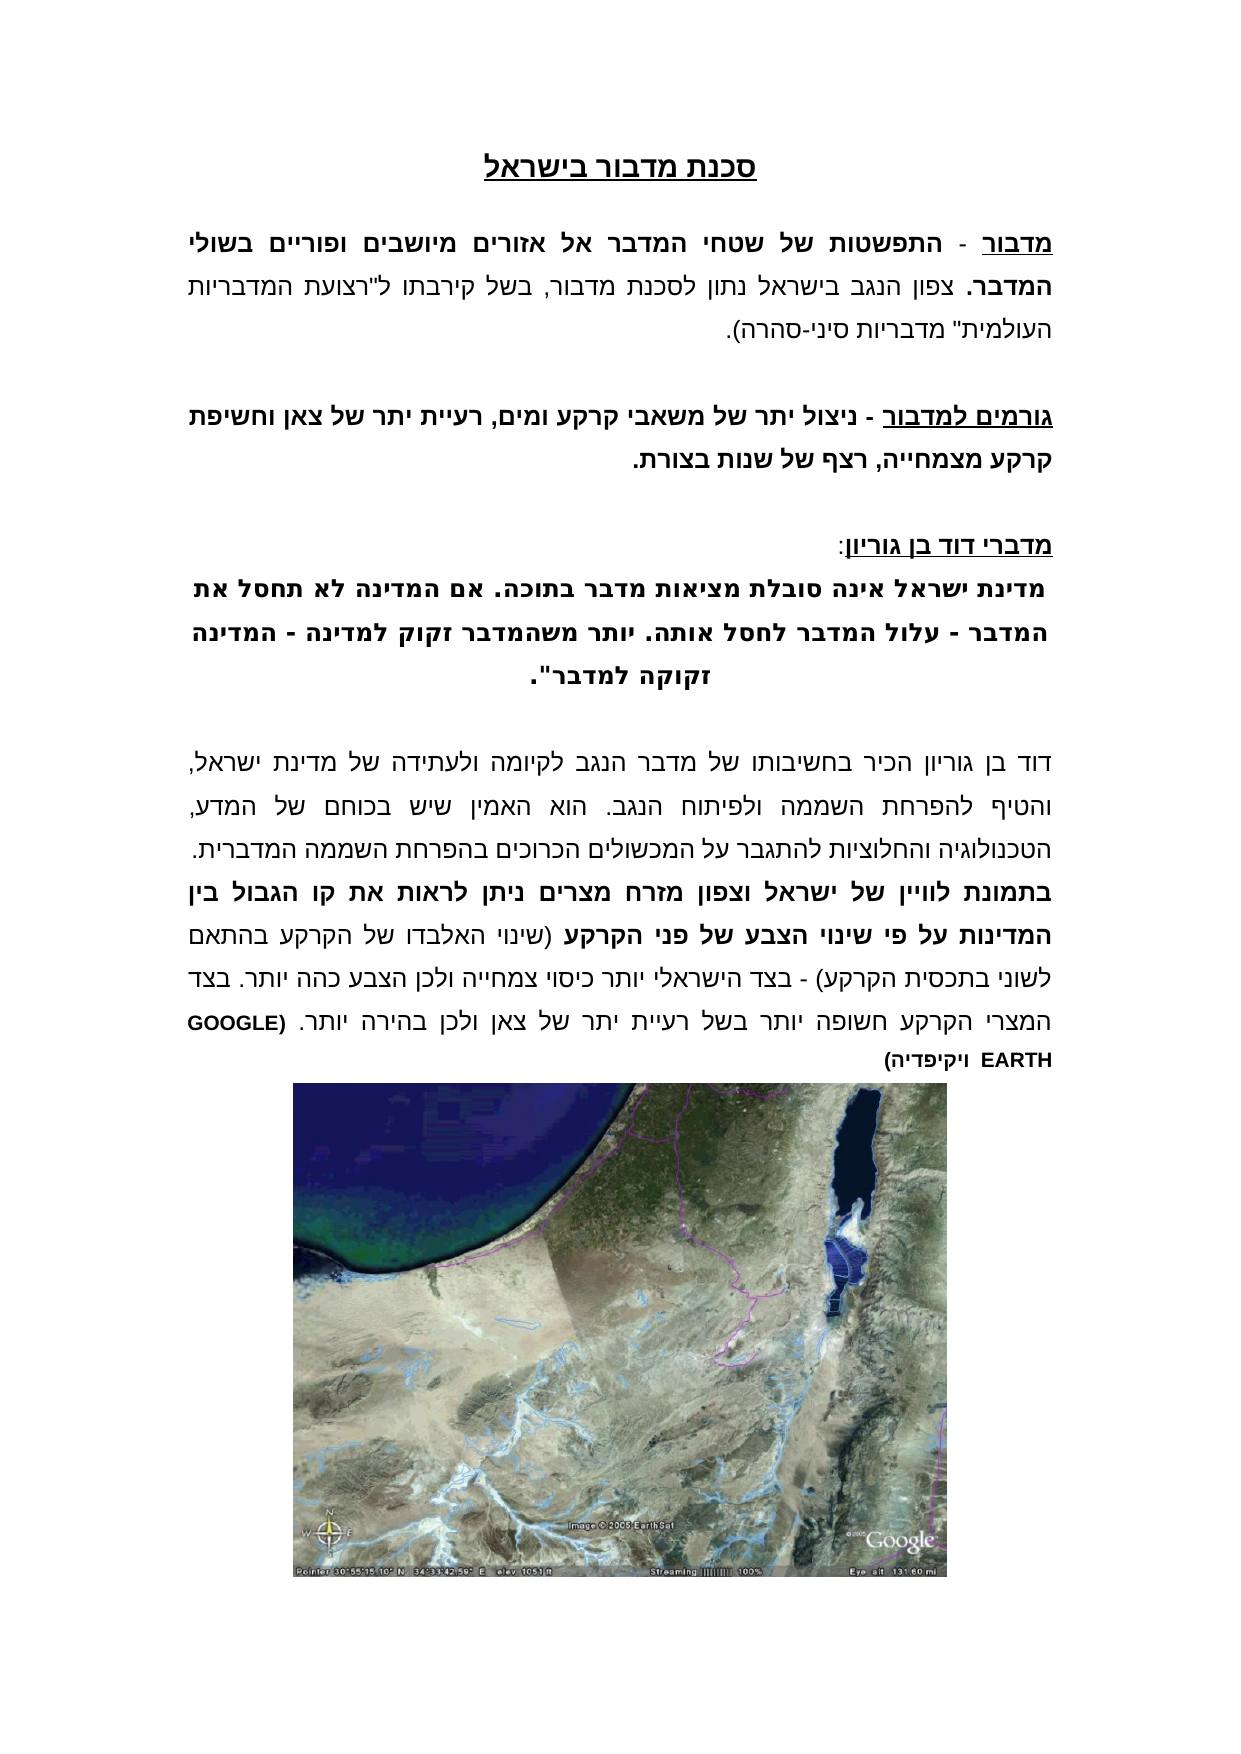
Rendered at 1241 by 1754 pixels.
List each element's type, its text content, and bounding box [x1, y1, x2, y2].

text סכנת מדבור בישראל [187, 150, 1053, 183]
text מדינת ישראל אינה סובלת מציאות מדבר בתוכה. אם המדינה לא תחסל את המדבר - עלול המדבר לחסל אותה. יותר משהמדבר זקוק למדינה - המדינה זקוקה למדבר". [187, 574, 1053, 691]
text דוד בן גוריון הכיר בחשיבותו של מדבר הנגב לקיומה ולעתידה של מדינת ישראל, והטיף להפרחת השממה ולפיתוח הנגב. הוא האמין שיש בכוחם של המדע, הטכנולוגיה והחלוציות להתגבר על המכשולים הכרוכים בהפרחת השממה המדברית. [187, 748, 1053, 863]
picture [293, 1083, 947, 1577]
text בתמונת לוויין של ישראל וצפון מזרח מצרים ניתן לראות את קו הגבול בין המדינות על פי שינוי הצבע של פני הקרקע (שינוי האלבדו של הקרקע בהתאם לשוני בתכסית הקרקע) - בצד הישראלי יותר כיסוי צמחייה ולכן הצבע כהה יותר. בצד המצרי הקרקע חשופה יותר בשל רעיית יתר של צאן ולכן בהירה יותר. (GOOGLE EARTH ויקיפדיה) [187, 878, 1053, 1072]
text גורמים למדבור - ניצול יתר של משאבי קרקע ומים, רעיית יתר של צאן וחשיפת קרקע מצמחייה, רצף של שנות בצורת. [187, 402, 1053, 473]
text מדבור - התפשטות של שטחי המדבר אל אזורים מיושבים ופוריים בשולי המדבר. צפון הנגב בישראל נתון לסכנת מדבור, בשל קירבתו ל"רצועת המדבריות העולמית" מדבריות סיני-סהרה). [187, 229, 1053, 344]
text מדברי דוד בן גוריון: [187, 531, 1053, 560]
